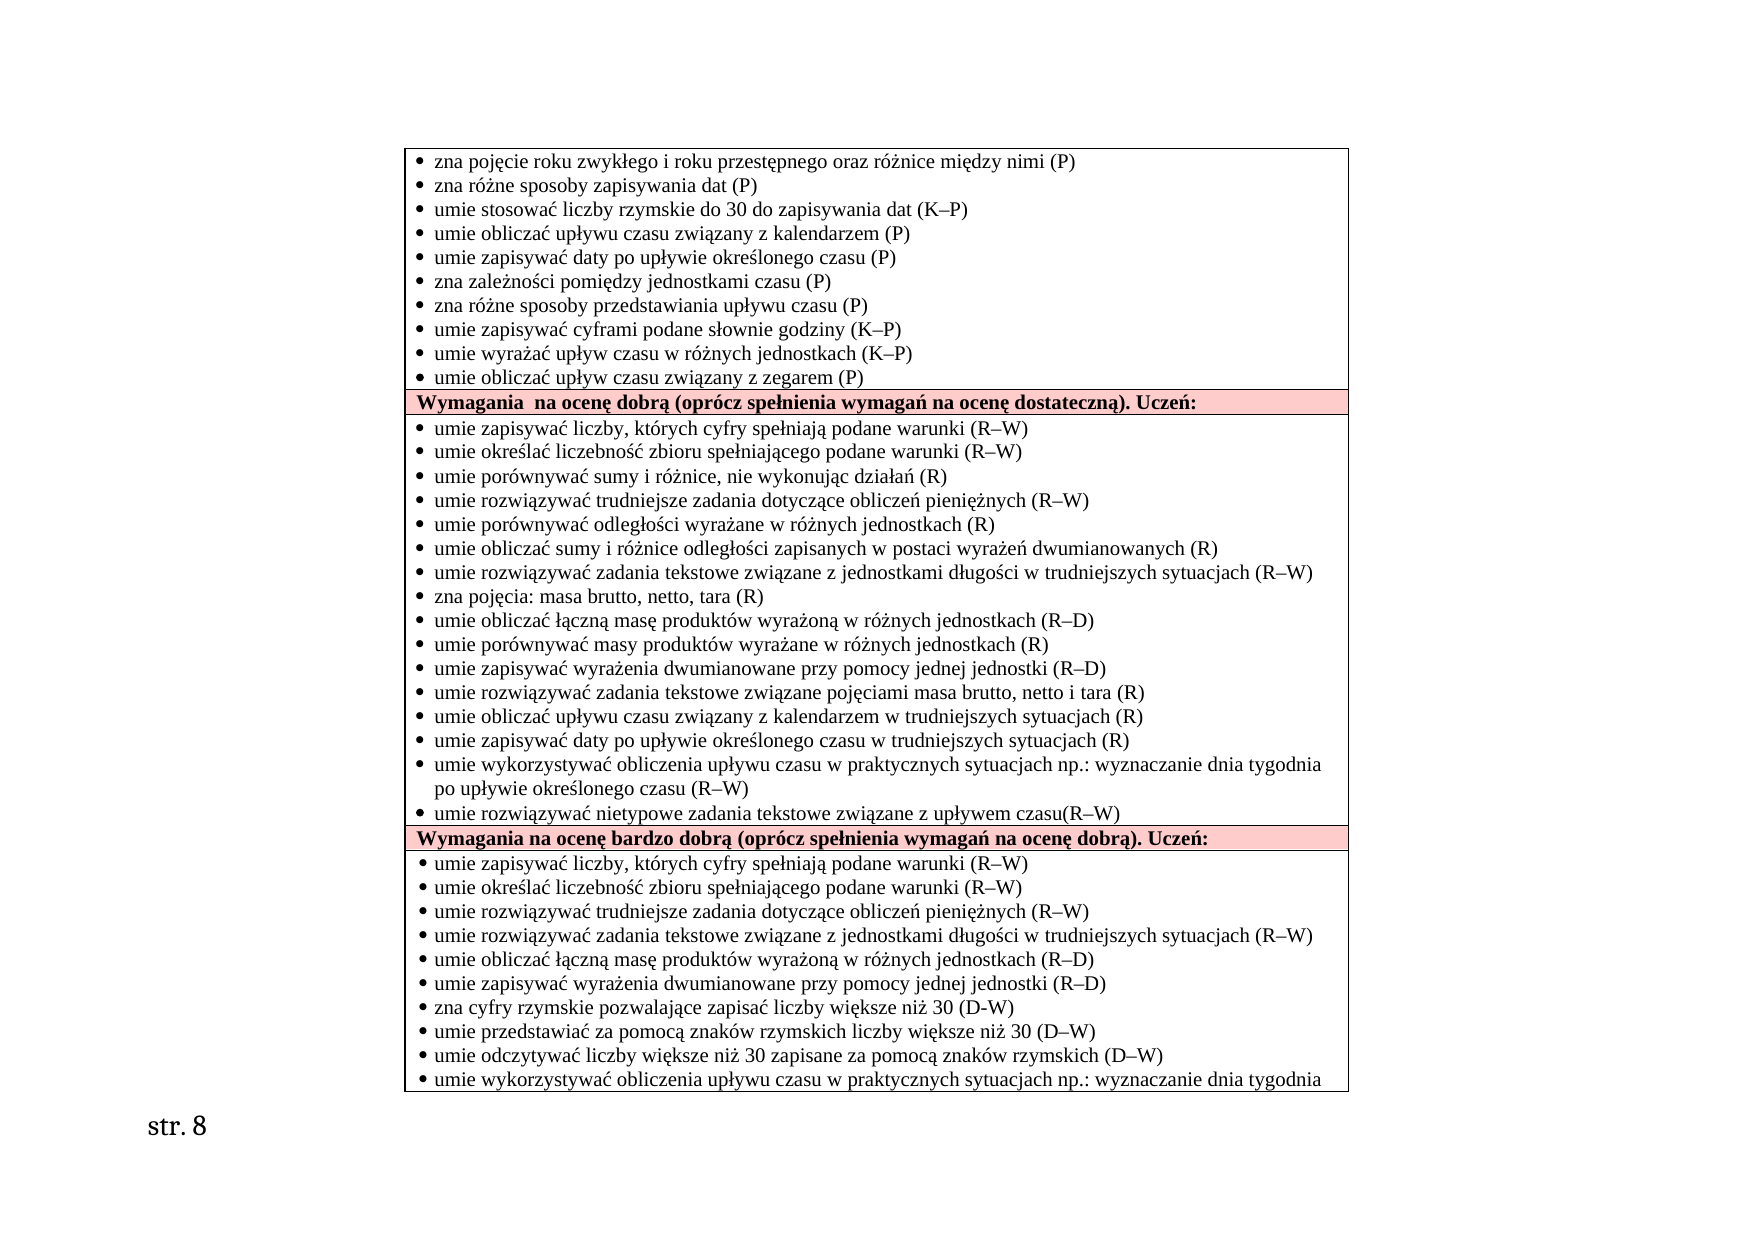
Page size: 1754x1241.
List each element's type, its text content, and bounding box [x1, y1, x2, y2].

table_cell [406, 851, 1348, 1091]
table_cell Wymagania na ocenę dobrą (oprócz spełnienia wymagań na ocenę dostateczną). Uczeń: [406, 390, 1348, 414]
table_cell umie zapisywać liczby, których cyfry spełniają podane warunki (R–W) umie określać liczebność zbioru spełniającego podane warunki (R–W) umie porównywać sumy i różnice, nie wykonując działań (R) umie rozwiązywać trudniejsze zadania dotyczące obliczeń pieniężnych (R–W) umie porównywać odległości wyrażane w różnych jednostkach (R) umie obliczać sumy i różnice odległości zapisanych w postaci wyrażeń dwumianowanych (R) umie rozwiązywać zadania tekstowe związane z jednostkami długości w trudniejszych sytuacjach (R–W) zna pojęcia: masa brutto, netto, tara (R) umie obliczać łączną masę produktów wyrażoną w różnych jednostkach (R–D) umie porównywać masy produktów wyrażane w różnych jednostkach (R) umie zapisywać wyrażenia dwumianowane przy pomocy jednej jednostki (R–D) umie rozwiązywać zadania tekstowe związane pojęciami masa brutto, netto i tara (R) umie obliczać upływu czasu związany z kalendarzem w trudniejszych sytuacjach (R) umie zapisywać daty po upływie określonego czasu w trudniejszych sytuacjach (R) umie wykorzystywać obliczenia upływu czasu w praktycznych sytuacjach np.: wyznaczanie dnia tygodnia po upływie określonego czasu (R–W) umie rozwiązywać nietypowe zadania tekstowe związane z upływem czasu(R–W) [406, 415, 1348, 824]
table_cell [406, 149, 1348, 389]
table_cell Wymagania na ocenę bardzo dobrą (oprócz spełnienia wymagań na ocenę dobrą). Uczeń: [406, 826, 1348, 849]
